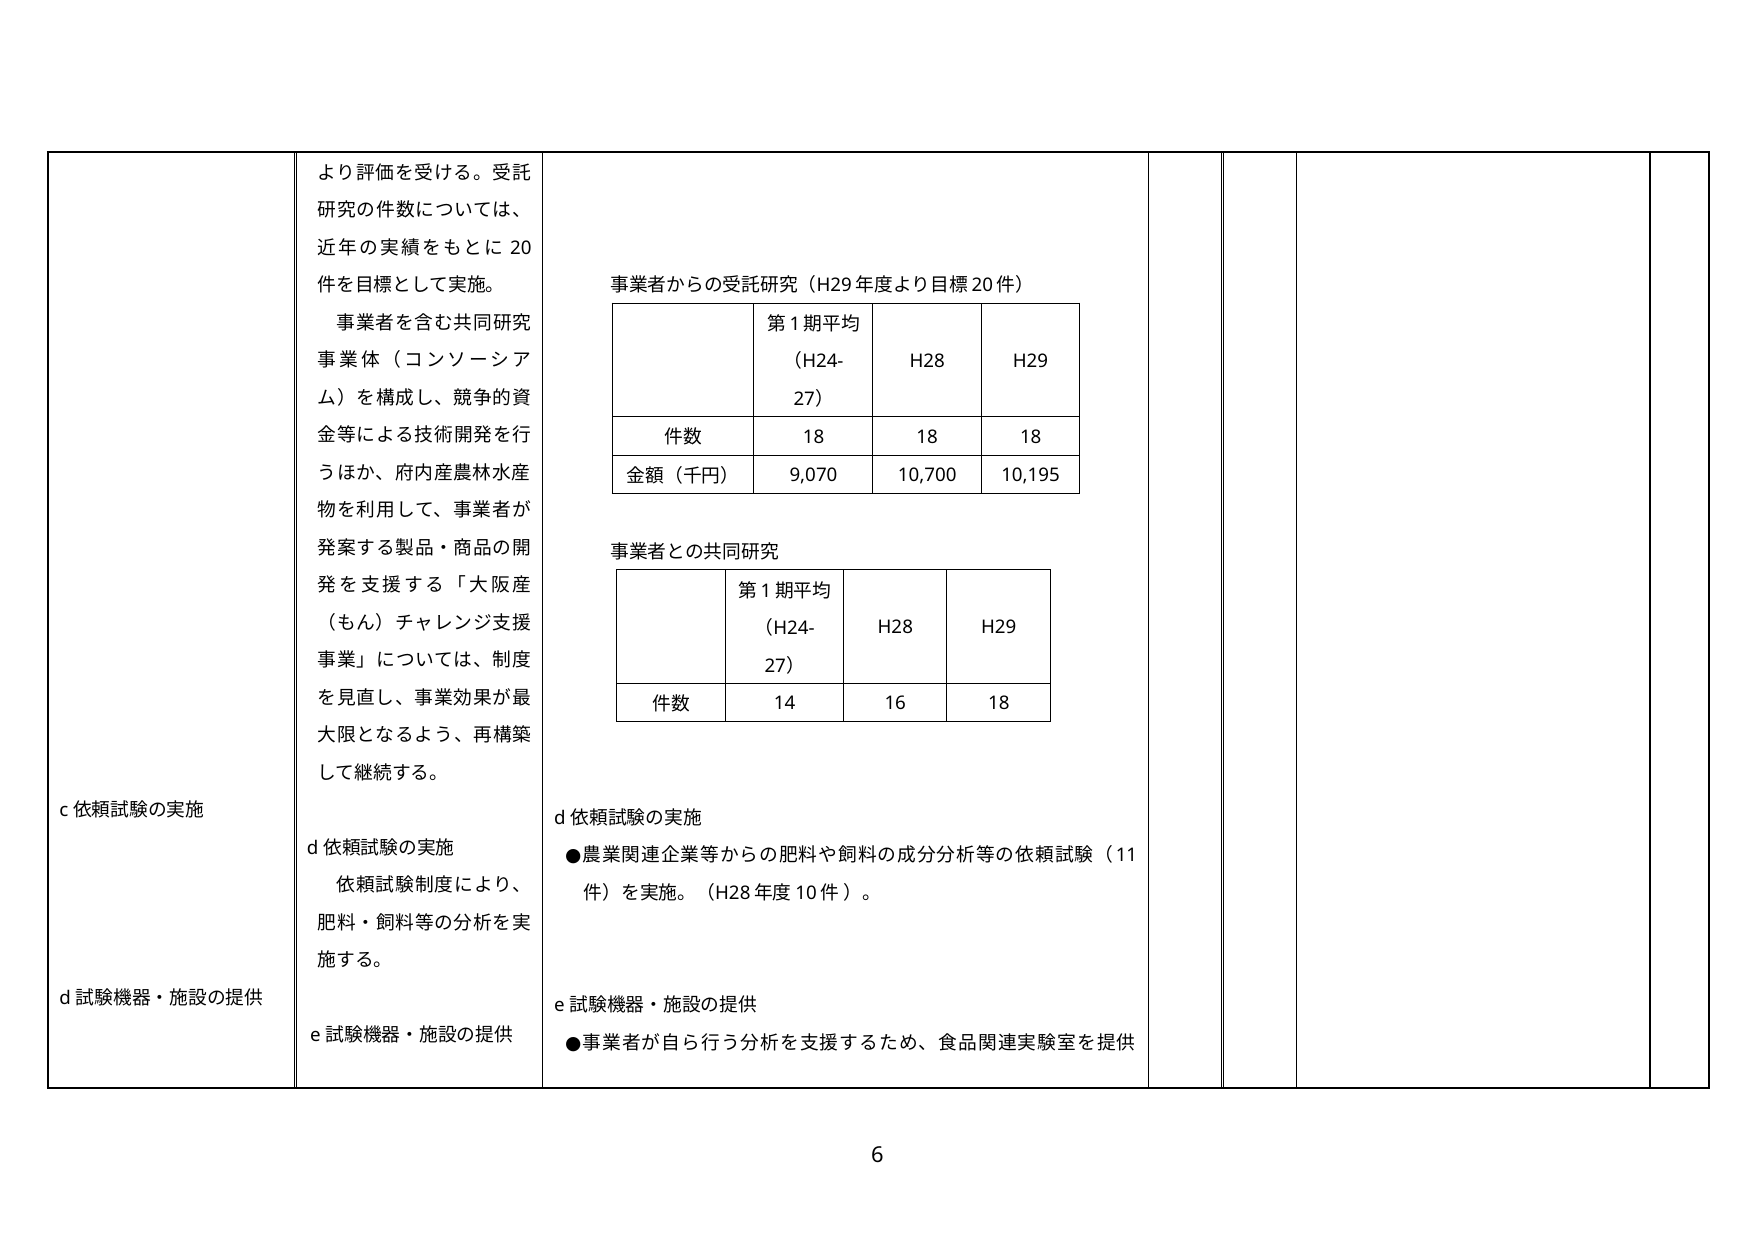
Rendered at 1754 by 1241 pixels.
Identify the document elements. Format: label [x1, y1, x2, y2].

table_cell [49, 153, 294, 1087]
table_cell [1297, 153, 1649, 1087]
table_cell [543, 153, 1148, 1087]
table_cell [1224, 153, 1296, 1087]
table_cell [297, 153, 542, 1087]
table_cell [1651, 153, 1708, 1087]
table_cell [1149, 153, 1221, 1087]
